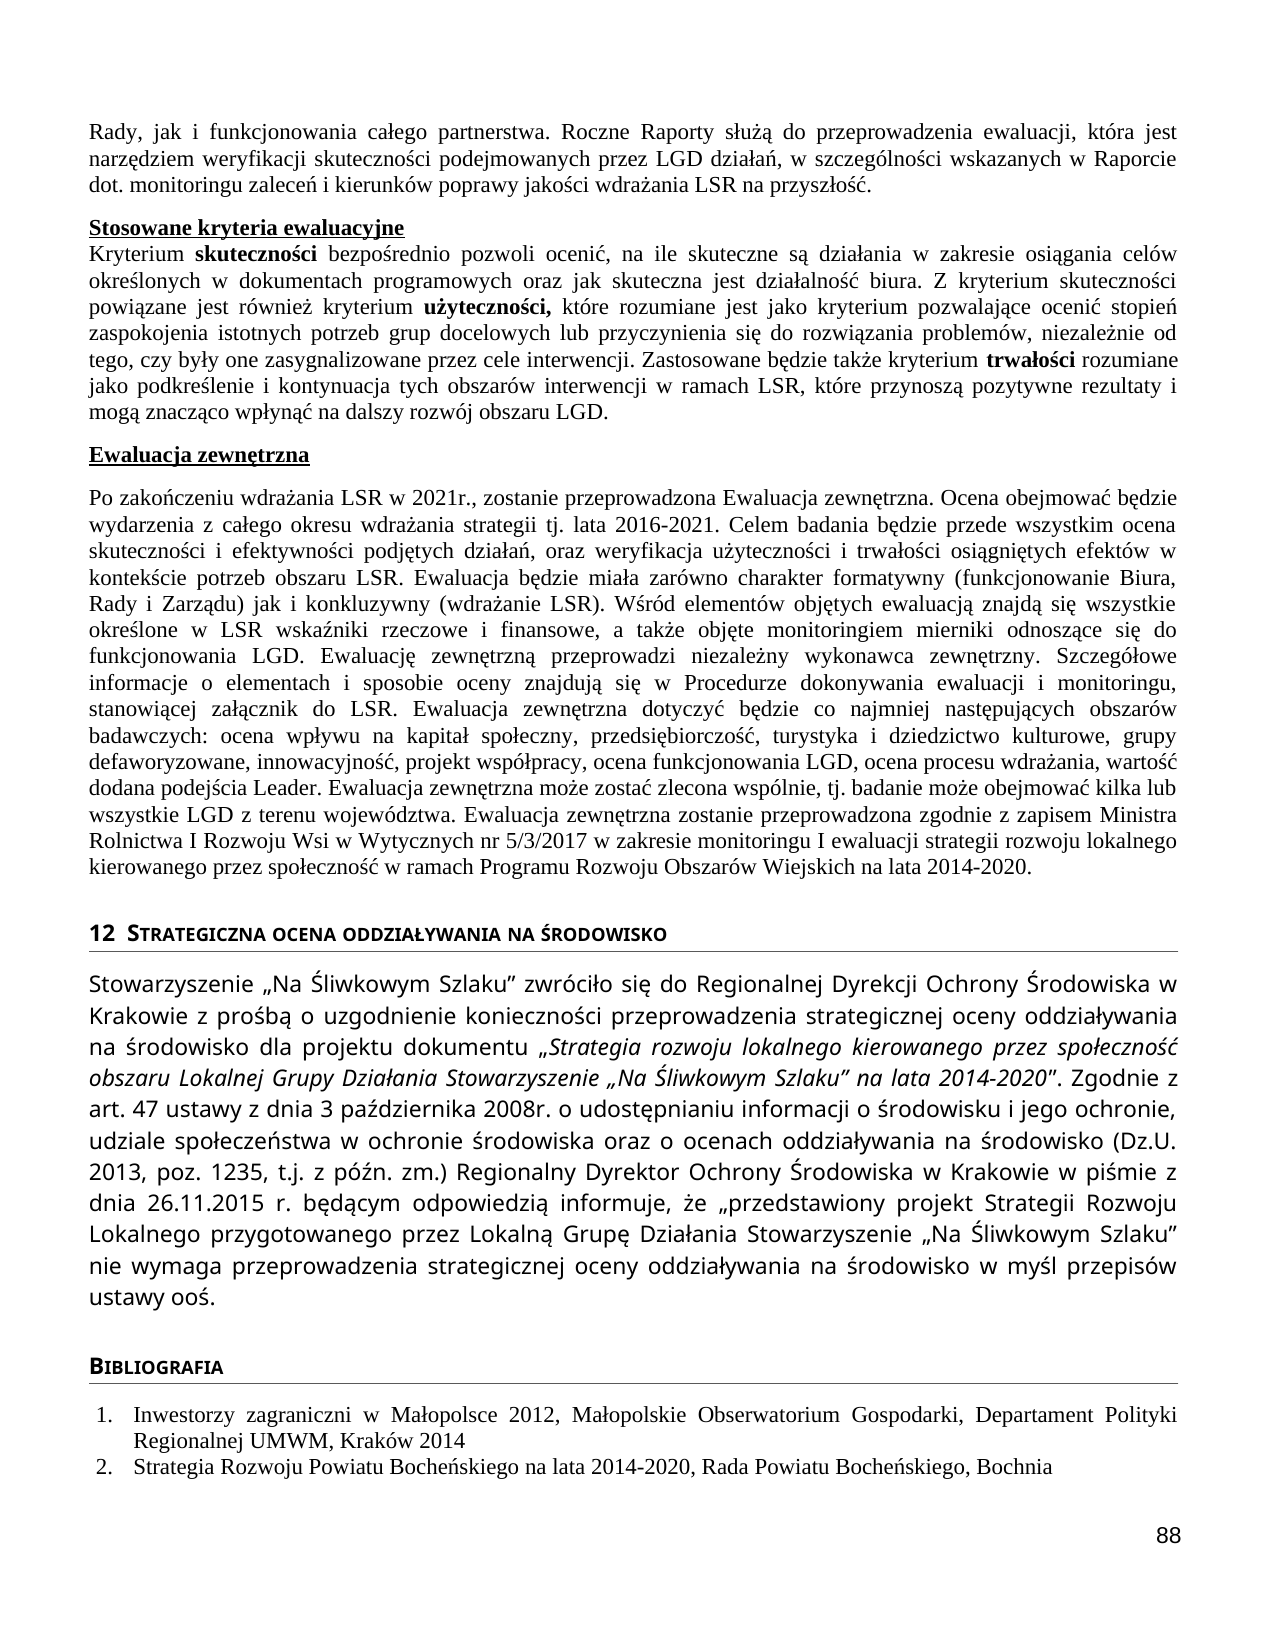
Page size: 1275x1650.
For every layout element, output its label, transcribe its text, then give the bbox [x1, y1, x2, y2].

text Po zakończeniu wdrażania LSR w 2021r., zostanie przeprowadzona Ewaluacja zewnętrzna. Ocena obejmować będzie wydarzenia z całego okresu wdrażania strategii tj. lata 2016-2021. Celem badania będzie przede wszystkim ocena skuteczności i efektywności podjętych działań, oraz weryfikacja użyteczności i trwałości osiągniętych efektów w kontekście potrzeb obszaru LSR. Ewaluacja będzie miała zarówno charakter formatywny (funkcjonowanie Biura, Rady i Zarządu) jak i konkluzywny (wdrażanie LSR). Wśród elementów objętych ewaluacją znajdą się wszystkie określone w LSR wskaźniki rzeczowe i finansowe, a także objęte monitoringiem mierniki odnoszące się do funkcjonowania LGD. Ewaluację zewnętrzną przeprowadzi niezależny wykonawca zewnętrzny. Szczegółowe informacje o elementach i sposobie oceny znajdują się w Procedurze dokonywania ewaluacji i monitoringu, stanowiącej załącznik do LSR. Ewaluacja zewnętrzna dotyczyć będzie co najmniej następujących obszarów badawczych: ocena wpływu na kapitał społeczny, przedsiębiorczość, turystyka i dziedzictwo kulturowe, grupy defaworyzowane, innowacyjność, projekt współpracy, ocena funkcjonowania LGD, ocena procesu wdrażania, wartość dodana podejścia Leader. Ewaluacja zewnętrzna może zostać zlecona wspólnie, tj. badanie może obejmować kilka lub wszystkie LGD z terenu województwa. Ewaluacja zewnętrzna zostanie przeprowadzona zgodnie z zapisem Ministra Rolnictwa I Rozwoju Wsi w Wytycznych nr 5/3/2017 w zakresie monitoringu I ewaluacji strategii rozwoju lokalnego kierowanego przez społeczność w ramach Programu Rozwoju Obszarów Wiejskich na lata 2014-2020. [89, 484, 1178, 880]
text Ewaluacja zewnętrzna [89, 441, 1178, 468]
text Stowarzyszenie „Na Śliwkowym Szlaku” zwróciło się do Regionalnej Dyrekcji Ochrony Środowiska w Krakowie z prośbą o uzgodnienie konieczności przeprowadzenia strategicznej oceny oddziaływania na środowisko dla projektu dokumentu „Strategia rozwoju lokalnego kierowanego przez społeczność obszaru Lokalnej Grupy Działania Stowarzyszenie „Na Śliwkowym Szlaku” na lata 2014-2020”. Zgodnie z art. 47 ustawy z dnia 3 października 2008r. o udostępnianiu informacji o środowisku i jego ochronie, udziale społeczeństwa w ochronie środowiska oraz o ocenach oddziaływania na środowisko (Dz.U. 2013, poz. 1235, t.j. z późn. zm.) Regionalny Dyrektor Ochrony Środowiska w Krakowie w piśmie z dnia 26.11.2015 r. będącym odpowiedzią informuje, że „przedstawiony projekt Strategii Rozwoju Lokalnego przygotowanego przez Lokalną Grupę Działania Stowarzyszenie „Na Śliwkowym Szlaku” nie wymaga przeprowadzenia strategicznej oceny oddziaływania na środowisko w myśl przepisów ustawy ooś. [89, 968, 1178, 1312]
subtitle 12 Strategiczna ocena oddziaływania na środowisko [89, 917, 1178, 951]
list Strategia Rozwoju Powiatu Bocheńskiego na lata 2014-2020, Rada Powiatu Bocheńskiego, Bochnia [96, 1453, 1178, 1480]
subtitle Bibliografia [89, 1349, 1178, 1383]
list Inwestorzy zagraniczni w Małopolsce 2012, Małopolskie Obserwatorium Gospodarki, Departament Polityki Regionalnej UMWM, Kraków 2014 [96, 1401, 1178, 1453]
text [89, 118, 1178, 197]
text Kryterium skuteczności bezpośrednio pozwoli ocenić, na ile skuteczne są działania w zakresie osiągania celów określonych w dokumentach programowych oraz jak skuteczna jest działalność biura. Z kryterium skuteczności powiązane jest również kryterium użyteczności, które rozumiane jest jako kryterium pozwalające ocenić stopień zaspokojenia istotnych potrzeb grup docelowych lub przyczynienia się do rozwiązania problemów, niezależnie od tego, czy były one zasygnalizowane przez cele interwencji. Zastosowane będzie także kryterium trwałości rozumiane jako podkreślenie i kontynuacja tych obszarów interwencji w ramach LSR, które przynoszą pozytywne rezultaty i mogą znacząco wpłynąć na dalszy rozwój obszaru LGD. [89, 240, 1178, 425]
text Stosowane kryteria ewaluacyjne [89, 214, 1178, 240]
